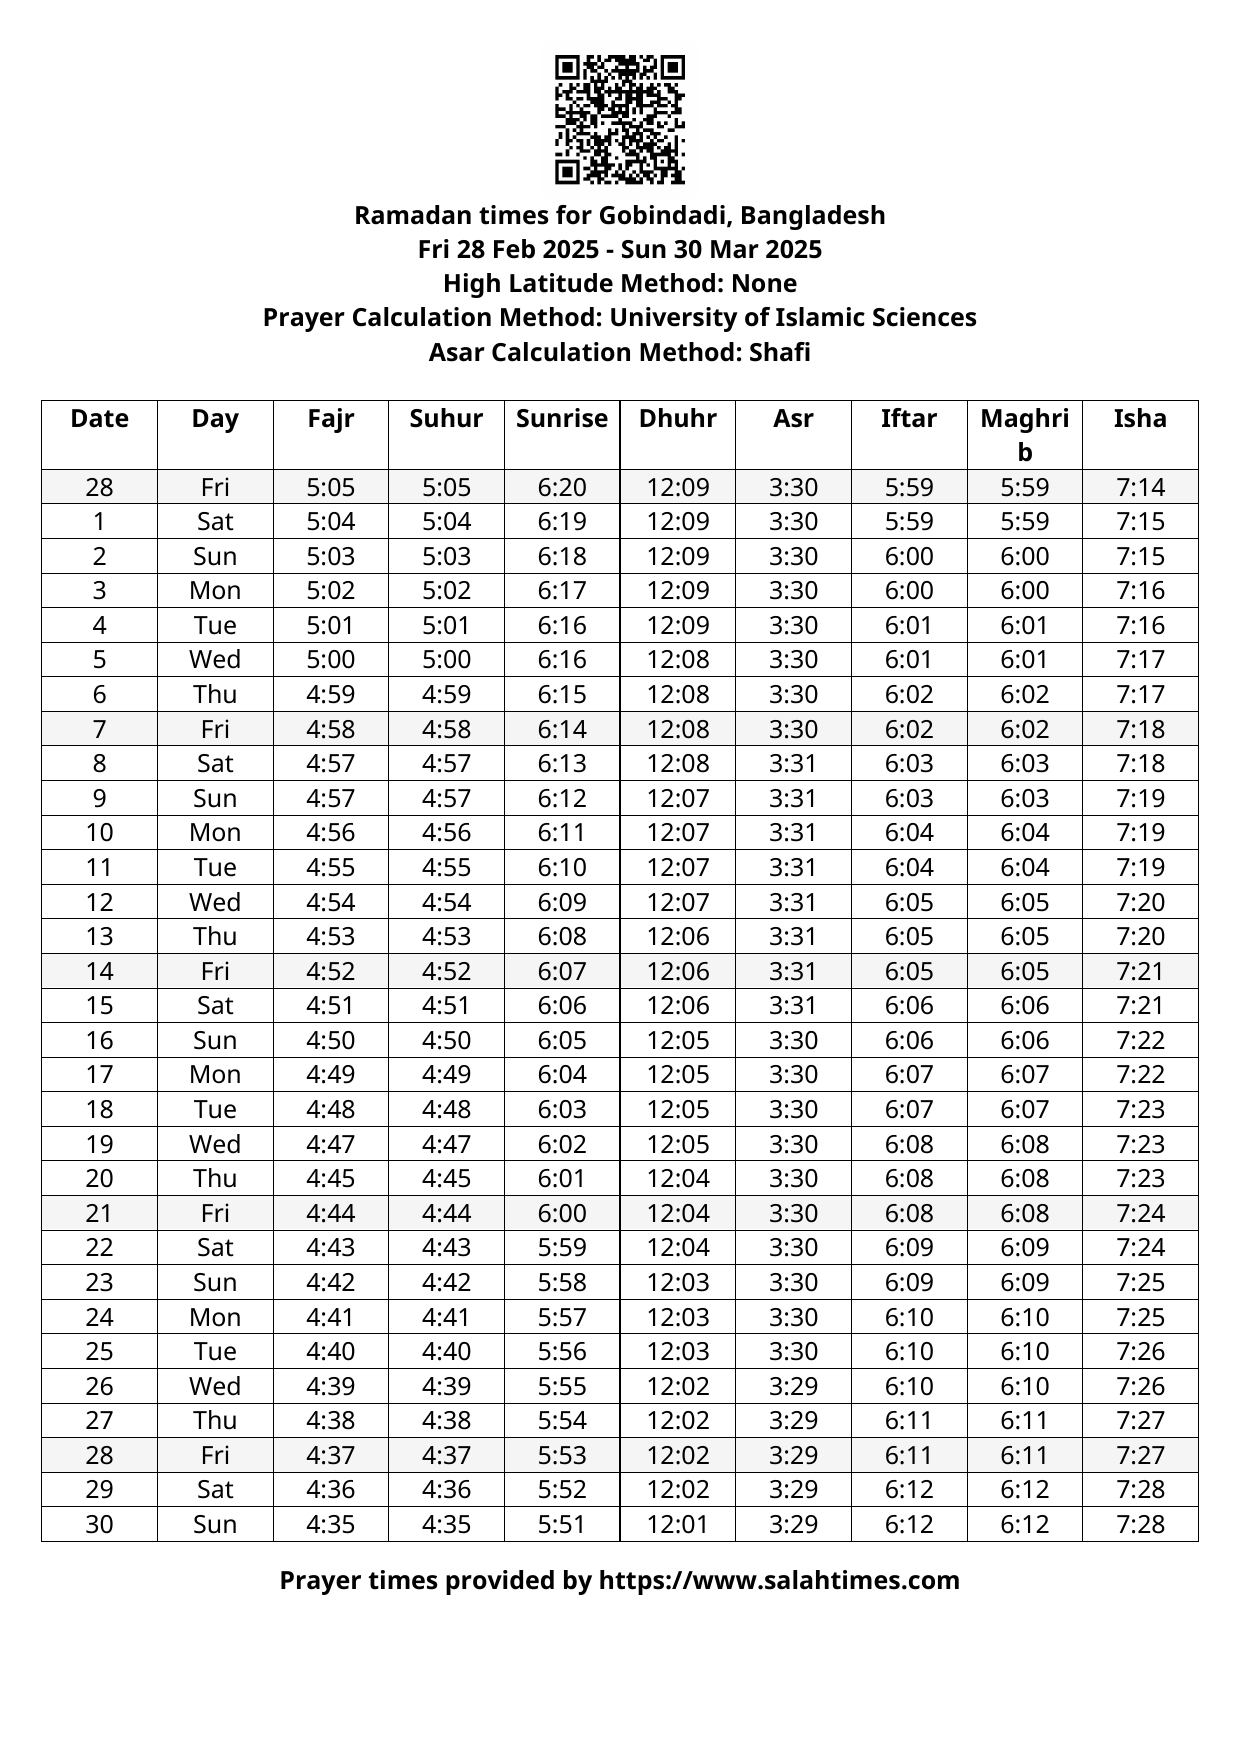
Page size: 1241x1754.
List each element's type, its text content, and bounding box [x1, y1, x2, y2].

table_cell 6:09 [505, 885, 619, 918]
table_cell 7:23 [1083, 1127, 1198, 1160]
table_cell 12:06 [621, 989, 735, 1022]
table_cell 6:01 [968, 608, 1082, 642]
table_cell 6:05 [852, 885, 967, 918]
table_cell 6:12 [852, 1507, 967, 1541]
table_cell 6:09 [852, 1231, 967, 1264]
picture [542, 41, 699, 198]
table_header Iftar [852, 401, 967, 469]
table_cell 12:05 [621, 1092, 735, 1126]
table_cell 7 [42, 712, 157, 745]
table_cell 26 [42, 1369, 157, 1402]
table_cell 4:39 [274, 1369, 388, 1402]
table_cell 3:31 [736, 919, 851, 953]
table_cell 6:08 [852, 1196, 967, 1229]
table_cell 14 [42, 954, 157, 987]
table_cell Fri [158, 1438, 273, 1472]
table_cell 28 [42, 1438, 157, 1472]
table_cell 4:58 [389, 712, 504, 745]
table_cell 6:12 [505, 781, 619, 814]
table_cell 1 [42, 504, 157, 538]
table_cell 6:04 [852, 816, 967, 849]
table_cell 7:16 [1083, 574, 1198, 607]
table_cell 4:56 [389, 816, 504, 849]
table_cell 6:01 [968, 643, 1082, 676]
table_cell 4:56 [274, 816, 388, 849]
table_cell 6:08 [852, 1161, 967, 1195]
table_cell 5:00 [274, 643, 388, 676]
table_cell 4:47 [389, 1127, 504, 1160]
table_cell 4:42 [274, 1265, 388, 1299]
table_cell Sat [158, 746, 273, 780]
table_cell 4:37 [389, 1438, 504, 1472]
table_cell 12:05 [621, 1127, 735, 1160]
table_cell 12:09 [621, 539, 735, 572]
table_cell 7:23 [1083, 1161, 1198, 1195]
text Asar Calculation Method: Shafi [42, 334, 1198, 368]
table_cell Mon [158, 816, 273, 849]
table_cell 19 [42, 1127, 157, 1160]
table_cell 15 [42, 989, 157, 1022]
table_cell 4:49 [389, 1058, 504, 1091]
table_cell 4:45 [389, 1161, 504, 1195]
table_cell 6:09 [968, 1265, 1082, 1299]
table_cell 6:03 [968, 746, 1082, 780]
table_cell 6:12 [968, 1473, 1082, 1506]
table_cell 5:00 [389, 643, 504, 676]
table_cell 4:59 [389, 677, 504, 711]
table_header Isha [1083, 401, 1198, 469]
table_cell 7:22 [1083, 1058, 1198, 1091]
table_cell 5:04 [389, 504, 504, 538]
table_cell 6:07 [968, 1092, 1082, 1126]
table_header Maghrib [968, 401, 1082, 469]
table_cell 4:53 [274, 919, 388, 953]
table_cell 7:26 [1083, 1334, 1198, 1368]
table_cell 3:30 [736, 1127, 851, 1160]
table_cell 6:08 [968, 1127, 1082, 1160]
table_cell 4:53 [389, 919, 504, 953]
table_cell 7:14 [1083, 470, 1198, 503]
table_cell 12:08 [621, 712, 735, 745]
table_cell 7:19 [1083, 850, 1198, 884]
table_cell 12:05 [621, 1023, 735, 1057]
table_cell 3:29 [736, 1438, 851, 1472]
table_cell 4:55 [389, 850, 504, 884]
table_cell 5:51 [505, 1507, 619, 1541]
table_cell 4:42 [389, 1265, 504, 1299]
table_cell 16 [42, 1023, 157, 1057]
text Fri 28 Feb 2025 - Sun 30 Mar 2025 [42, 232, 1198, 266]
table_cell 6:09 [968, 1231, 1082, 1264]
table_cell 7:17 [1083, 677, 1198, 711]
table_cell Mon [158, 1058, 273, 1091]
table_cell 4:40 [389, 1334, 504, 1368]
text Prayer times provided by https://www.salahtimes.com [42, 1563, 1198, 1597]
table_cell Tue [158, 850, 273, 884]
table_cell 5:59 [968, 470, 1082, 503]
table_cell 3:30 [736, 608, 851, 642]
table_cell 7:26 [1083, 1369, 1198, 1402]
table_cell 5:55 [505, 1369, 619, 1402]
table_cell 6:12 [852, 1473, 967, 1506]
table_cell 12:07 [621, 850, 735, 884]
table_cell 7:27 [1083, 1404, 1198, 1437]
table_cell 9 [42, 781, 157, 814]
table_cell 5:01 [274, 608, 388, 642]
table_cell 10 [42, 816, 157, 849]
table_cell 6:05 [852, 919, 967, 953]
table_cell 3:30 [736, 677, 851, 711]
table_cell 6:07 [852, 1092, 967, 1126]
table_cell 3:30 [736, 470, 851, 503]
table_cell 3:29 [736, 1404, 851, 1437]
table_cell 3:30 [736, 1265, 851, 1299]
table_cell 4:36 [274, 1473, 388, 1506]
table_cell Sat [158, 1231, 273, 1264]
text High Latitude Method: None [42, 266, 1198, 300]
table_header Dhuhr [621, 401, 735, 469]
table_cell Mon [158, 1300, 273, 1333]
table_cell 3:30 [736, 1196, 851, 1229]
table_cell 5:52 [505, 1473, 619, 1506]
table_cell 6:05 [968, 885, 1082, 918]
table_cell 5:03 [389, 539, 504, 572]
table_cell 5:59 [505, 1231, 619, 1264]
table_cell 4:39 [389, 1369, 504, 1402]
table_cell Sun [158, 1023, 273, 1057]
table_cell 8 [42, 746, 157, 780]
table_cell Sat [158, 504, 273, 538]
table_cell 12:09 [621, 608, 735, 642]
table_cell Sun [158, 1507, 273, 1541]
table_cell 12:02 [621, 1438, 735, 1472]
table_cell 28 [42, 470, 157, 503]
table_cell 6:05 [505, 1023, 619, 1057]
table_cell 7:25 [1083, 1265, 1198, 1299]
table_cell Wed [158, 885, 273, 918]
table_cell 6:00 [505, 1196, 619, 1229]
table_cell 7:20 [1083, 919, 1198, 953]
table_cell 12:08 [621, 643, 735, 676]
table_cell 5 [42, 643, 157, 676]
table_cell 3:31 [736, 989, 851, 1022]
table_cell 7:18 [1083, 746, 1198, 780]
table_cell 5:56 [505, 1334, 619, 1368]
table_cell 4:58 [274, 712, 388, 745]
table_cell 3:31 [736, 816, 851, 849]
table_cell 6:08 [505, 919, 619, 953]
table_cell 3:30 [736, 574, 851, 607]
table_cell 4:38 [389, 1404, 504, 1437]
table_cell 6:04 [852, 850, 967, 884]
table_cell 7:24 [1083, 1196, 1198, 1229]
table_cell 12:03 [621, 1334, 735, 1368]
table_cell 6:03 [852, 746, 967, 780]
table_cell 6:11 [852, 1404, 967, 1437]
table_cell Sun [158, 539, 273, 572]
table_cell 4:57 [274, 781, 388, 814]
table_cell 6:16 [505, 608, 619, 642]
table_cell 6:12 [968, 1507, 1082, 1541]
table_cell 6:02 [968, 712, 1082, 745]
table_cell Fri [158, 470, 273, 503]
table_cell 12:03 [621, 1300, 735, 1333]
table_header Sunrise [505, 401, 619, 469]
table_cell 3:31 [736, 885, 851, 918]
table_cell Fri [158, 954, 273, 987]
table_cell 22 [42, 1231, 157, 1264]
table_cell 5:03 [274, 539, 388, 572]
table_cell 13 [42, 919, 157, 953]
table_cell 7:25 [1083, 1300, 1198, 1333]
table_cell 18 [42, 1092, 157, 1126]
table_cell 4:44 [274, 1196, 388, 1229]
table_cell 4:59 [274, 677, 388, 711]
table_cell 4:47 [274, 1127, 388, 1160]
table_cell 30 [42, 1507, 157, 1541]
table_cell 5:54 [505, 1404, 619, 1437]
table_cell 6:06 [505, 989, 619, 1022]
table_cell 6:06 [968, 1023, 1082, 1057]
table_cell 4 [42, 608, 157, 642]
table_cell 12:06 [621, 954, 735, 987]
table_cell 7:17 [1083, 643, 1198, 676]
table_cell 6:04 [505, 1058, 619, 1091]
table_cell 6:02 [968, 677, 1082, 711]
table_header Asr [736, 401, 851, 469]
table_cell 4:37 [274, 1438, 388, 1472]
table_cell 6:00 [852, 574, 967, 607]
table_cell 7:19 [1083, 816, 1198, 849]
table_cell 3:29 [736, 1507, 851, 1541]
table_cell 6:01 [852, 608, 967, 642]
table_cell 6:11 [852, 1438, 967, 1472]
table_cell 4:44 [389, 1196, 504, 1229]
table_cell 5:57 [505, 1300, 619, 1333]
table_cell 6:10 [852, 1334, 967, 1368]
table_cell 3:30 [736, 1023, 851, 1057]
table_cell Thu [158, 1404, 273, 1437]
table_cell 7:20 [1083, 885, 1198, 918]
table_cell 7:15 [1083, 539, 1198, 572]
table_cell 6:17 [505, 574, 619, 607]
table_cell 6:05 [968, 919, 1082, 953]
table_cell 6:10 [968, 1369, 1082, 1402]
table_cell 4:45 [274, 1161, 388, 1195]
table_cell 27 [42, 1404, 157, 1437]
table_cell 4:54 [389, 885, 504, 918]
table_cell 6:02 [852, 712, 967, 745]
table_cell 7:27 [1083, 1438, 1198, 1472]
table_cell 6 [42, 677, 157, 711]
table_cell 2 [42, 539, 157, 572]
table_cell 6:18 [505, 539, 619, 572]
table_cell 6:04 [968, 850, 1082, 884]
table_cell 12:09 [621, 504, 735, 538]
table_cell 4:40 [274, 1334, 388, 1368]
table_cell Tue [158, 1334, 273, 1368]
table_cell 3:30 [736, 504, 851, 538]
table_cell 3:31 [736, 781, 851, 814]
table_cell 12:02 [621, 1404, 735, 1437]
table_cell 3:30 [736, 1092, 851, 1126]
table_cell 6:14 [505, 712, 619, 745]
table_cell 5:59 [852, 470, 967, 503]
table_cell Wed [158, 1369, 273, 1402]
table_cell 5:04 [274, 504, 388, 538]
table_cell 23 [42, 1265, 157, 1299]
table_cell 3:31 [736, 746, 851, 780]
table_cell 12:07 [621, 885, 735, 918]
table_cell 6:00 [968, 574, 1082, 607]
table_cell 3 [42, 574, 157, 607]
table_cell 12:09 [621, 574, 735, 607]
table_cell 6:10 [505, 850, 619, 884]
table_cell 5:01 [389, 608, 504, 642]
table_cell 3:29 [736, 1473, 851, 1506]
table_cell 7:16 [1083, 608, 1198, 642]
table_cell 7:15 [1083, 504, 1198, 538]
table_cell Tue [158, 608, 273, 642]
table_cell Mon [158, 574, 273, 607]
table_cell Sun [158, 1265, 273, 1299]
table_cell 6:13 [505, 746, 619, 780]
table_cell 12:02 [621, 1369, 735, 1402]
table_cell 12:04 [621, 1161, 735, 1195]
table_cell 12:05 [621, 1058, 735, 1091]
table_cell 17 [42, 1058, 157, 1091]
table_cell Wed [158, 1127, 273, 1160]
table_cell 4:57 [389, 781, 504, 814]
table_cell 24 [42, 1300, 157, 1333]
table_cell 12:07 [621, 816, 735, 849]
table_cell 4:48 [389, 1092, 504, 1126]
table_cell 6:02 [505, 1127, 619, 1160]
table_cell 6:08 [968, 1161, 1082, 1195]
table_cell 7:19 [1083, 781, 1198, 814]
table_cell 6:20 [505, 470, 619, 503]
table_cell 4:43 [274, 1231, 388, 1264]
table_cell 5:59 [852, 504, 967, 538]
table_cell 6:11 [968, 1438, 1082, 1472]
table_cell 4:43 [389, 1231, 504, 1264]
table_cell Tue [158, 1092, 273, 1126]
table_cell Thu [158, 677, 273, 711]
table_cell 12:02 [621, 1473, 735, 1506]
table_cell 12:03 [621, 1265, 735, 1299]
table_cell 12 [42, 885, 157, 918]
table_cell 6:06 [852, 989, 967, 1022]
table_cell 4:50 [389, 1023, 504, 1057]
table_cell 12:06 [621, 919, 735, 953]
text Ramadan times for Gobindadi, Bangladesh [42, 198, 1198, 232]
table_cell 6:07 [852, 1058, 967, 1091]
table_cell 3:30 [736, 1300, 851, 1333]
table_cell 7:21 [1083, 954, 1198, 987]
table_cell 4:41 [274, 1300, 388, 1333]
table_cell Sat [158, 1473, 273, 1506]
table_cell Fri [158, 712, 273, 745]
table_cell Sat [158, 989, 273, 1022]
table_cell 4:52 [274, 954, 388, 987]
table_cell 3:31 [736, 850, 851, 884]
table_cell 5:05 [274, 470, 388, 503]
table_cell 6:19 [505, 504, 619, 538]
table_cell 7:28 [1083, 1507, 1198, 1541]
table_cell 3:30 [736, 1058, 851, 1091]
table_cell 6:03 [852, 781, 967, 814]
table_cell 7:28 [1083, 1473, 1198, 1506]
table_cell 6:08 [968, 1196, 1082, 1229]
table_cell 7:24 [1083, 1231, 1198, 1264]
table_cell 21 [42, 1196, 157, 1229]
table_cell 6:06 [852, 1023, 967, 1057]
table_header Date [42, 401, 157, 469]
table_cell 4:35 [389, 1507, 504, 1541]
text Prayer Calculation Method: University of Islamic Sciences [42, 300, 1198, 334]
table_cell 6:10 [968, 1334, 1082, 1368]
table_cell 6:09 [852, 1265, 967, 1299]
table_header Suhur [389, 401, 504, 469]
table_cell 3:31 [736, 954, 851, 987]
table_cell 4:50 [274, 1023, 388, 1057]
table_cell 12:04 [621, 1196, 735, 1229]
table_cell 6:10 [852, 1369, 967, 1402]
table_cell Fri [158, 1196, 273, 1229]
table_cell 6:04 [968, 816, 1082, 849]
table_cell 4:35 [274, 1507, 388, 1541]
table_cell 6:16 [505, 643, 619, 676]
table_header Day [158, 401, 273, 469]
table_cell 5:53 [505, 1438, 619, 1472]
table_cell 3:30 [736, 1334, 851, 1368]
table_cell 6:08 [852, 1127, 967, 1160]
table_cell 6:06 [968, 989, 1082, 1022]
table_cell 6:01 [505, 1161, 619, 1195]
table_cell 5:59 [968, 504, 1082, 538]
table_cell 12:07 [621, 781, 735, 814]
table_cell 4:49 [274, 1058, 388, 1091]
table_cell Thu [158, 1161, 273, 1195]
table_cell 12:09 [621, 470, 735, 503]
table_cell 6:11 [968, 1404, 1082, 1437]
table_cell 5:58 [505, 1265, 619, 1299]
table_cell 11 [42, 850, 157, 884]
table_cell 7:21 [1083, 989, 1198, 1022]
table_cell 6:07 [505, 954, 619, 987]
table_cell 12:08 [621, 746, 735, 780]
table_cell 4:52 [389, 954, 504, 987]
table_cell 3:30 [736, 539, 851, 572]
table_cell 4:54 [274, 885, 388, 918]
table_cell 4:55 [274, 850, 388, 884]
table_cell 6:03 [968, 781, 1082, 814]
table_cell 6:10 [968, 1300, 1082, 1333]
table_cell 6:03 [505, 1092, 619, 1126]
table_cell 4:57 [274, 746, 388, 780]
table_cell 6:01 [852, 643, 967, 676]
table_cell 20 [42, 1161, 157, 1195]
table_cell 4:36 [389, 1473, 504, 1506]
table_cell 4:38 [274, 1404, 388, 1437]
table_cell 4:57 [389, 746, 504, 780]
table_cell 6:07 [968, 1058, 1082, 1091]
table_cell 29 [42, 1473, 157, 1506]
table_cell 4:41 [389, 1300, 504, 1333]
table_cell 3:30 [736, 1231, 851, 1264]
table_cell Sun [158, 781, 273, 814]
table_cell 7:22 [1083, 1023, 1198, 1057]
table_cell 4:51 [389, 989, 504, 1022]
table_cell 6:02 [852, 677, 967, 711]
table_cell 5:02 [389, 574, 504, 607]
table_cell 3:29 [736, 1369, 851, 1402]
table_cell 6:05 [852, 954, 967, 987]
table_cell 25 [42, 1334, 157, 1368]
table_cell 3:30 [736, 1161, 851, 1195]
table_cell 6:00 [968, 539, 1082, 572]
table_cell 7:23 [1083, 1092, 1198, 1126]
table_cell Wed [158, 643, 273, 676]
table_cell 3:30 [736, 643, 851, 676]
table_cell 12:01 [621, 1507, 735, 1541]
table_cell 6:15 [505, 677, 619, 711]
table_cell Thu [158, 919, 273, 953]
table_cell 6:00 [852, 539, 967, 572]
table_cell 6:05 [968, 954, 1082, 987]
table_cell 6:10 [852, 1300, 967, 1333]
table_cell 4:51 [274, 989, 388, 1022]
table_cell 12:08 [621, 677, 735, 711]
table_cell 5:02 [274, 574, 388, 607]
table_cell 12:04 [621, 1231, 735, 1264]
table_cell 4:48 [274, 1092, 388, 1126]
table_cell 7:18 [1083, 712, 1198, 745]
table_cell 3:30 [736, 712, 851, 745]
table_cell 5:05 [389, 470, 504, 503]
table_cell 6:11 [505, 816, 619, 849]
table_header Fajr [274, 401, 388, 469]
